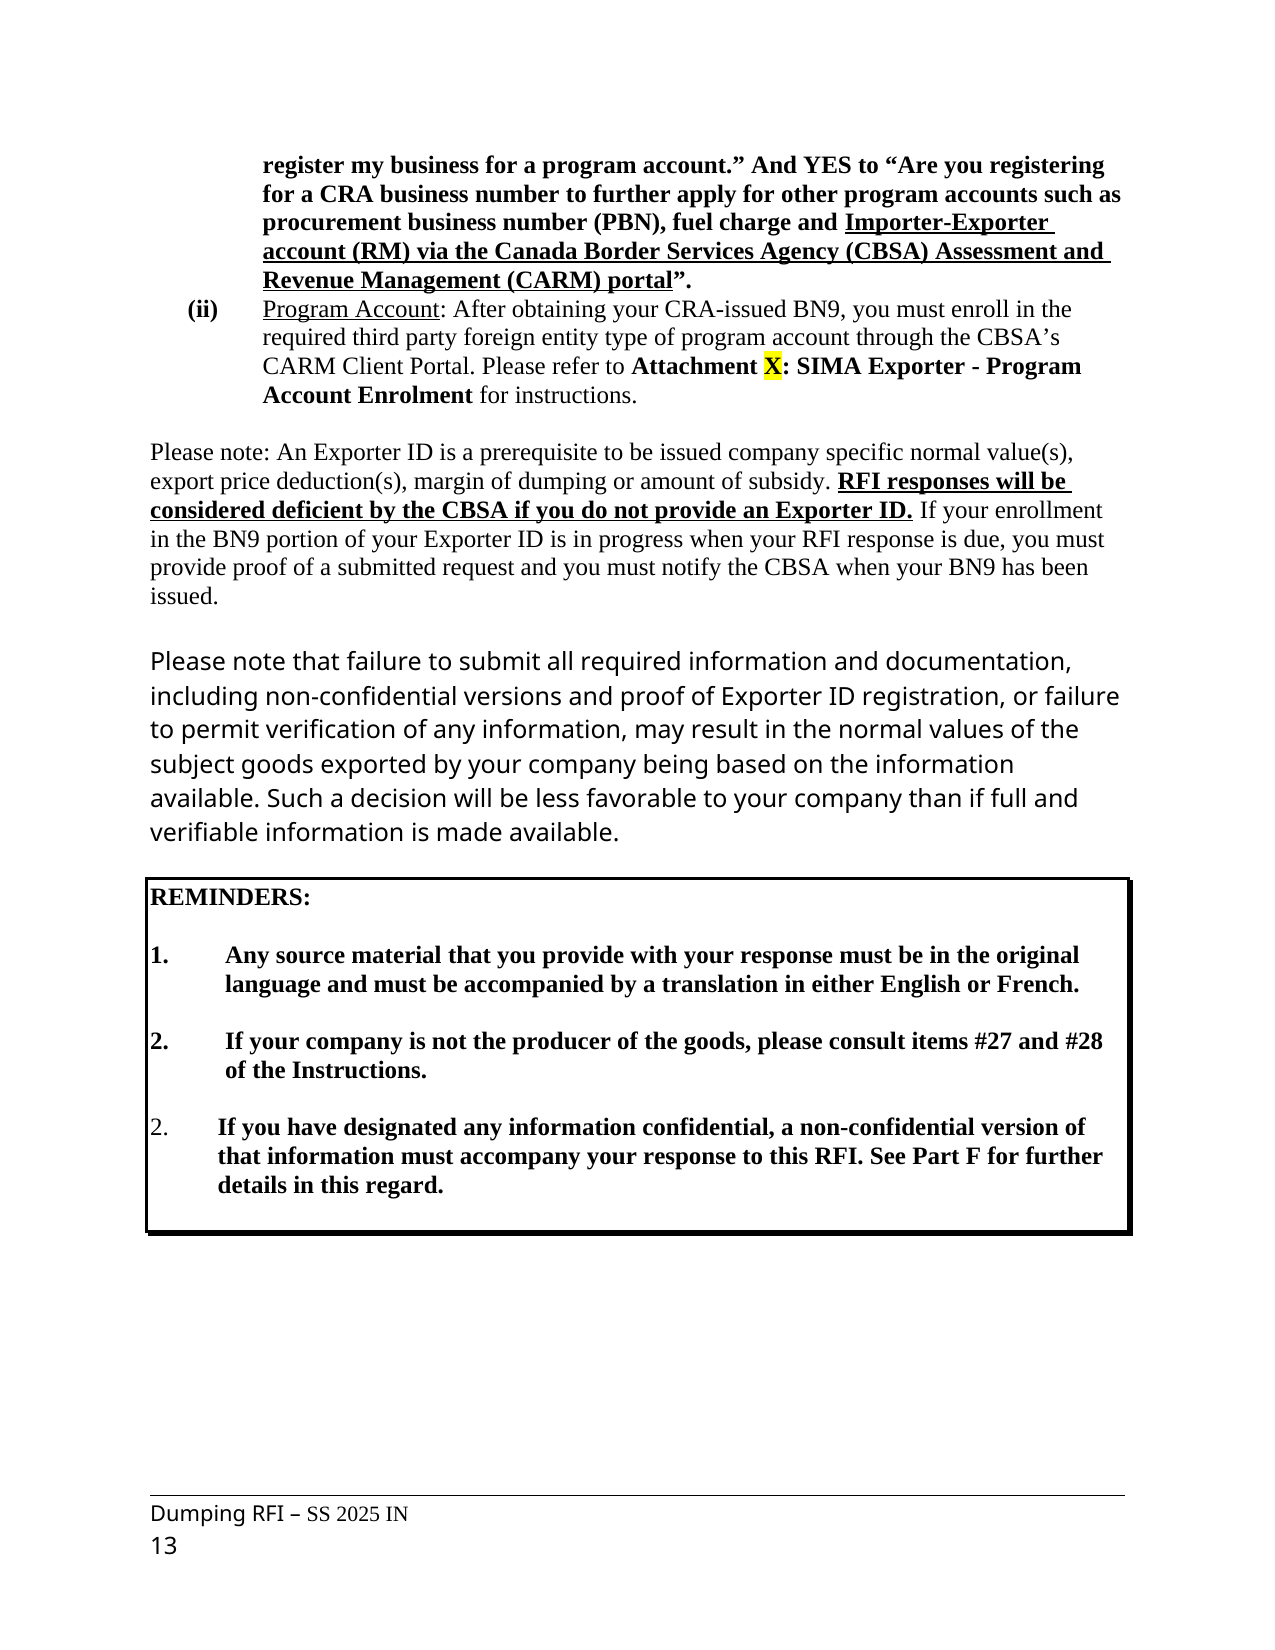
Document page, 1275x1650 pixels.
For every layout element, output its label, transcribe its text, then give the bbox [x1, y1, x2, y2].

text 2. If your company is not the producer of the goods, please consult items #27 and #28 of the Instructions. [150, 1026, 1125, 1084]
list If you have designated any information confidential, a non-confidential version of that information must accompany your response to this RFI. See Part F for further details in this regard. [150, 1112, 1125, 1199]
text Please note that failure to submit all required information and documentation, including non-confidential versions and proof of Exporter ID registration, or failure to permit verification of any information, may result in the normal values of the subject goods exported by your company being based on the information available. Such a decision will be less favorable to your company than if full and verifiable information is made available. [150, 644, 1125, 848]
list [187, 150, 1125, 294]
text Please note: An Exporter ID is a prerequisite to be issued company specific normal value(s), export price deduction(s), margin of dumping or amount of subsidy. RFI responses will be considered deficient by the CBSA if you do not provide an Exporter ID. If your enrollment in the BN9 portion of your Exporter ID is in progress when your RFI response is due, you must provide proof of a submitted request and you must notify the CBSA when your BN9 has been issued. [150, 437, 1125, 610]
text 1. Any source material that you provide with your response must be in the original language and must be accompanied by a translation in either English or French. [150, 940, 1125, 997]
text REMINDERS: [148, 880, 1127, 911]
list Program Account: After obtaining your CRA-issued BN9, you must enroll in the required third party foreign entity type of program account through the CBSA’s CARM Client Portal. Please refer to Attachment X: SIMA Exporter - Program Account Enrolment for instructions. [187, 294, 1125, 409]
